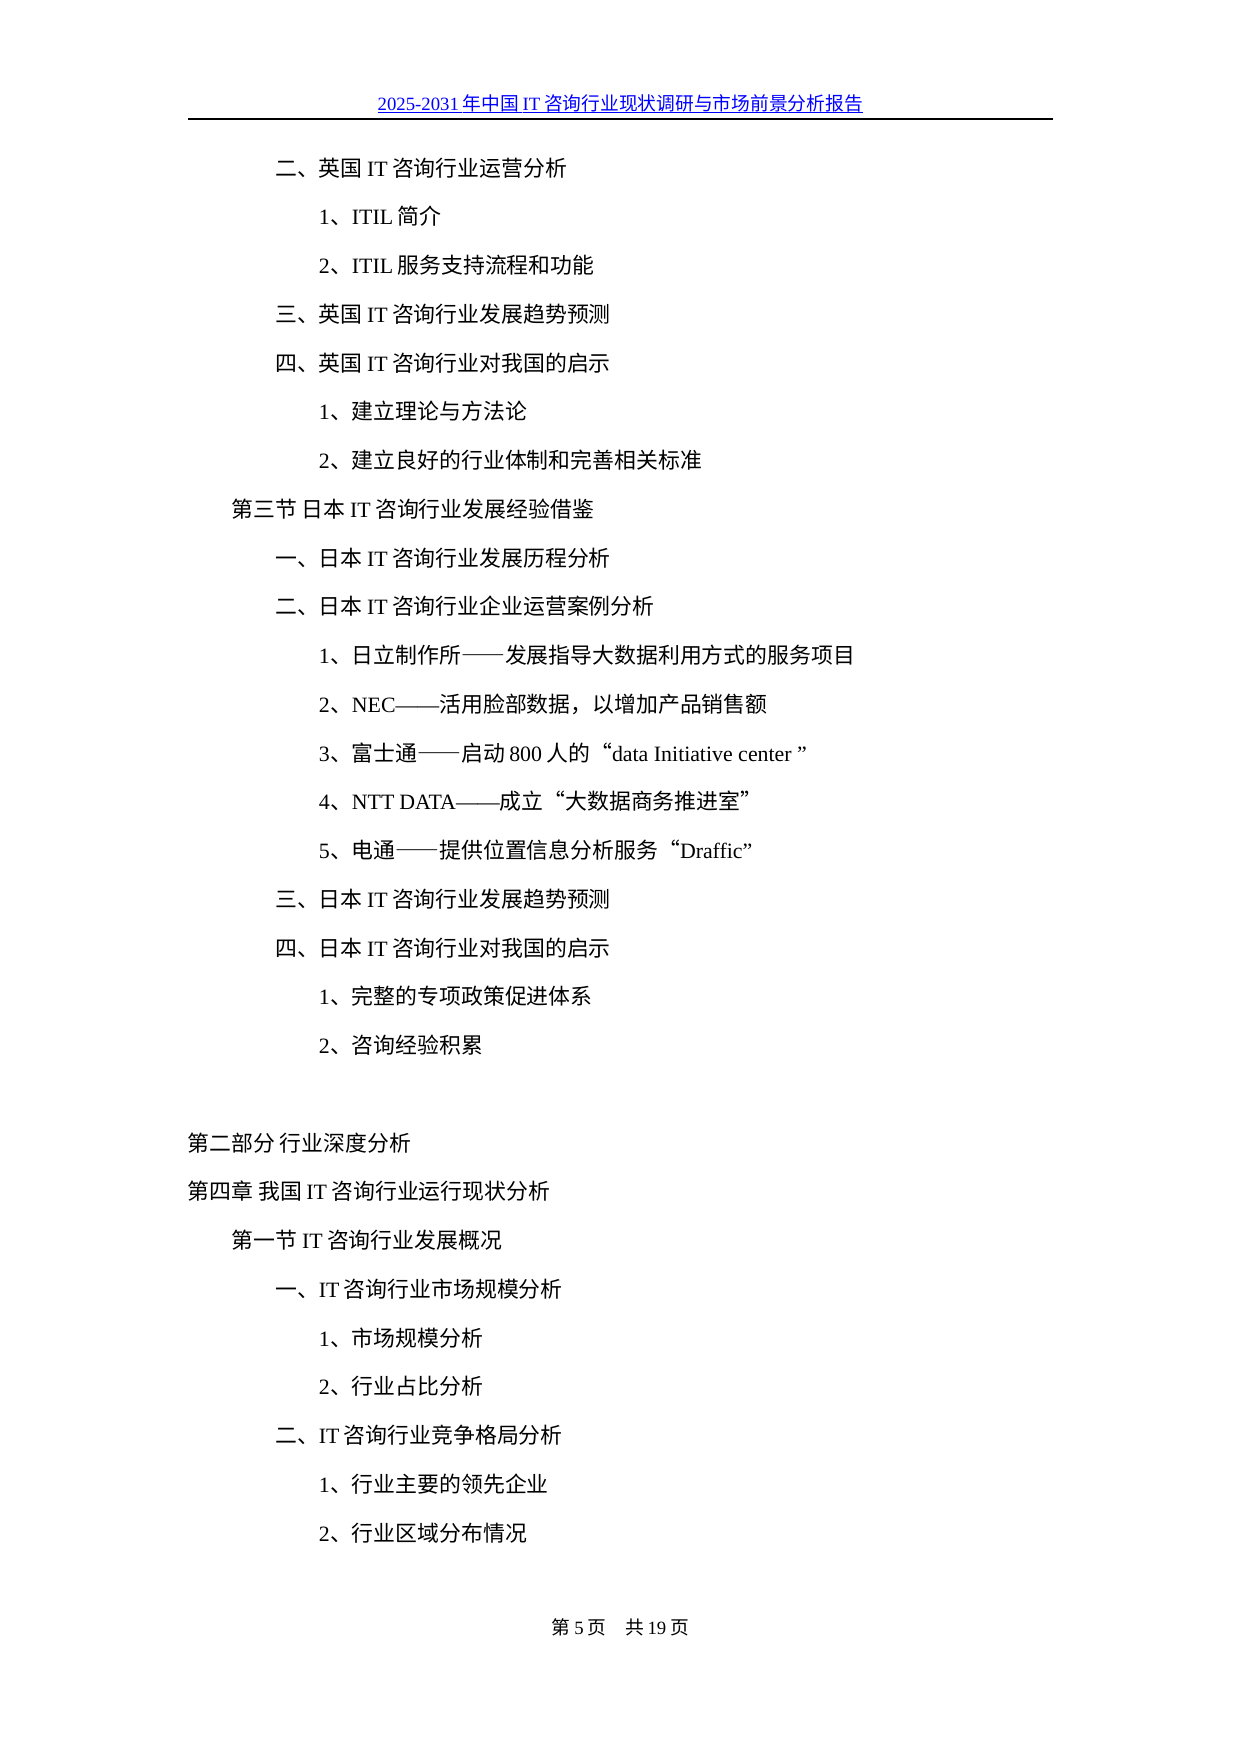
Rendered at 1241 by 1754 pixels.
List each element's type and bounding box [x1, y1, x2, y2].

text [187, 150, 1053, 1548]
